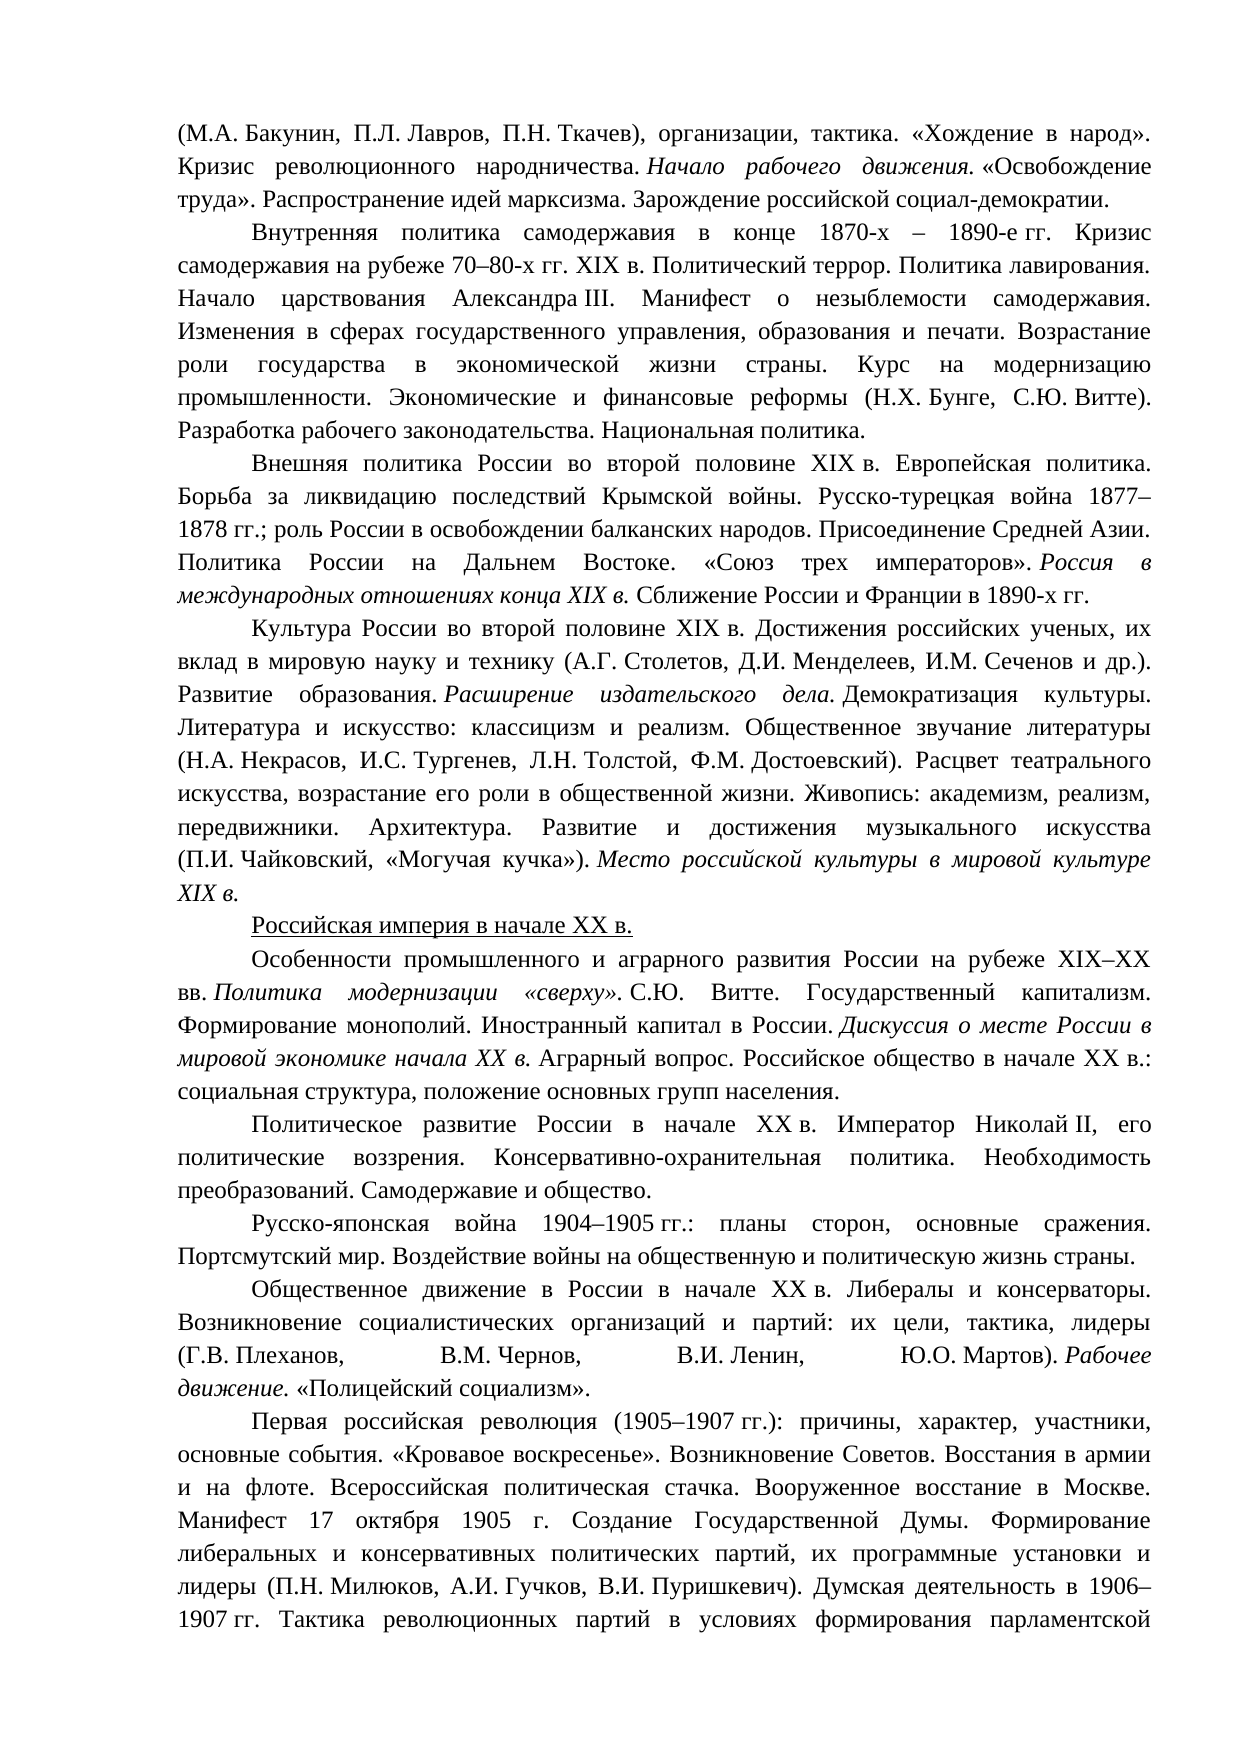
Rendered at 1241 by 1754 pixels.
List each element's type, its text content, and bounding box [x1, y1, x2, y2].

text Российская империя в начале XX в. [177, 911, 1152, 939]
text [177, 118, 1152, 213]
text Культура России во второй половине XIX в. Достижения российских ученых, их вклад в мировую науку и технику (А.Г. Столетов, Д.И. Менделеев, И.М. Сеченов и др.). Развитие образования. Расширение издательского дела. Демократизация культуры. Литература и искусство: классицизм и реализм. Общественное звучание литературы (Н.А. Некрасов, И.С. Тургенев, Л.Н. Толстой, Ф.М. Достоевский). Расцвет театрального искусства, возрастание его роли в общественной жизни. Живопись: академизм, реализм, передвижники. Архитектура. Развитие и достижения музыкального искусства (П.И. Чайковский, «Могучая кучка»). Место российской культуры в мировой культуре XIX в. [177, 613, 1152, 906]
text Политическое развитие России в начале XX в. Император Николай II, его политические воззрения. Консервативно-охранительная политика. Необходимость преобразований. Самодержавие и общество. [177, 1109, 1152, 1203]
text Русско-японская война 1904–1905 гг.: планы сторон, основные сражения. Портсмутский мир. Воздействие войны на общественную и политическую жизнь страны. [177, 1208, 1152, 1269]
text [177, 1406, 1152, 1633]
text Внешняя политика России во второй половине XIX в. Европейская политика. Борьба за ликвидацию последствий Крымской войны. Русско-турецкая война 1877–1878 гг.; роль России в освобождении балканских народов. Присоединение Средней Азии. Политика России на Дальнем Востоке. «Союз трех императоров». Россия в международных отношениях конца XIX в. Сближение России и Франции в 1890-х гг. [177, 448, 1152, 609]
text Общественное движение в России в начале XX в. Либералы и консерваторы. Возникновение социалистических организаций и партий: их цели, тактика, лидеры (Г.В. Плеханов, В.М. Чернов, В.И. Ленин, Ю.О. Мартов). Рабочее движение. «Полицейский социализм». [177, 1274, 1152, 1402]
text Внутренняя политика самодержавия в конце 1870-х – 1890-е гг. Кризис самодержавия на рубеже 70–80-х гг. XIX в. Политический террор. Политика лавирования. Начало царствования Александра III. Манифест о незыблемости самодержавия. Изменения в сферах государственного управления, образования и печати. Возрастание роли государства в экономической жизни страны. Курс на модернизацию промышленности. Экономические и финансовые реформы (Н.X. Бунге, С.Ю. Витте). Разработка рабочего законодательства. Национальная политика. [177, 217, 1152, 444]
text Особенности промышленного и аграрного развития России на рубеже XIX–XX вв. Политика модернизации «сверху». С.Ю. Витте. Государственный капитализм. Формирование монополий. Иностранный капитал в России. Дискуссия о месте России в мировой экономике начала ХХ в. Аграрный вопрос. Российское общество в начале XX в.: социальная структура, положение основных групп населения. [177, 944, 1152, 1104]
